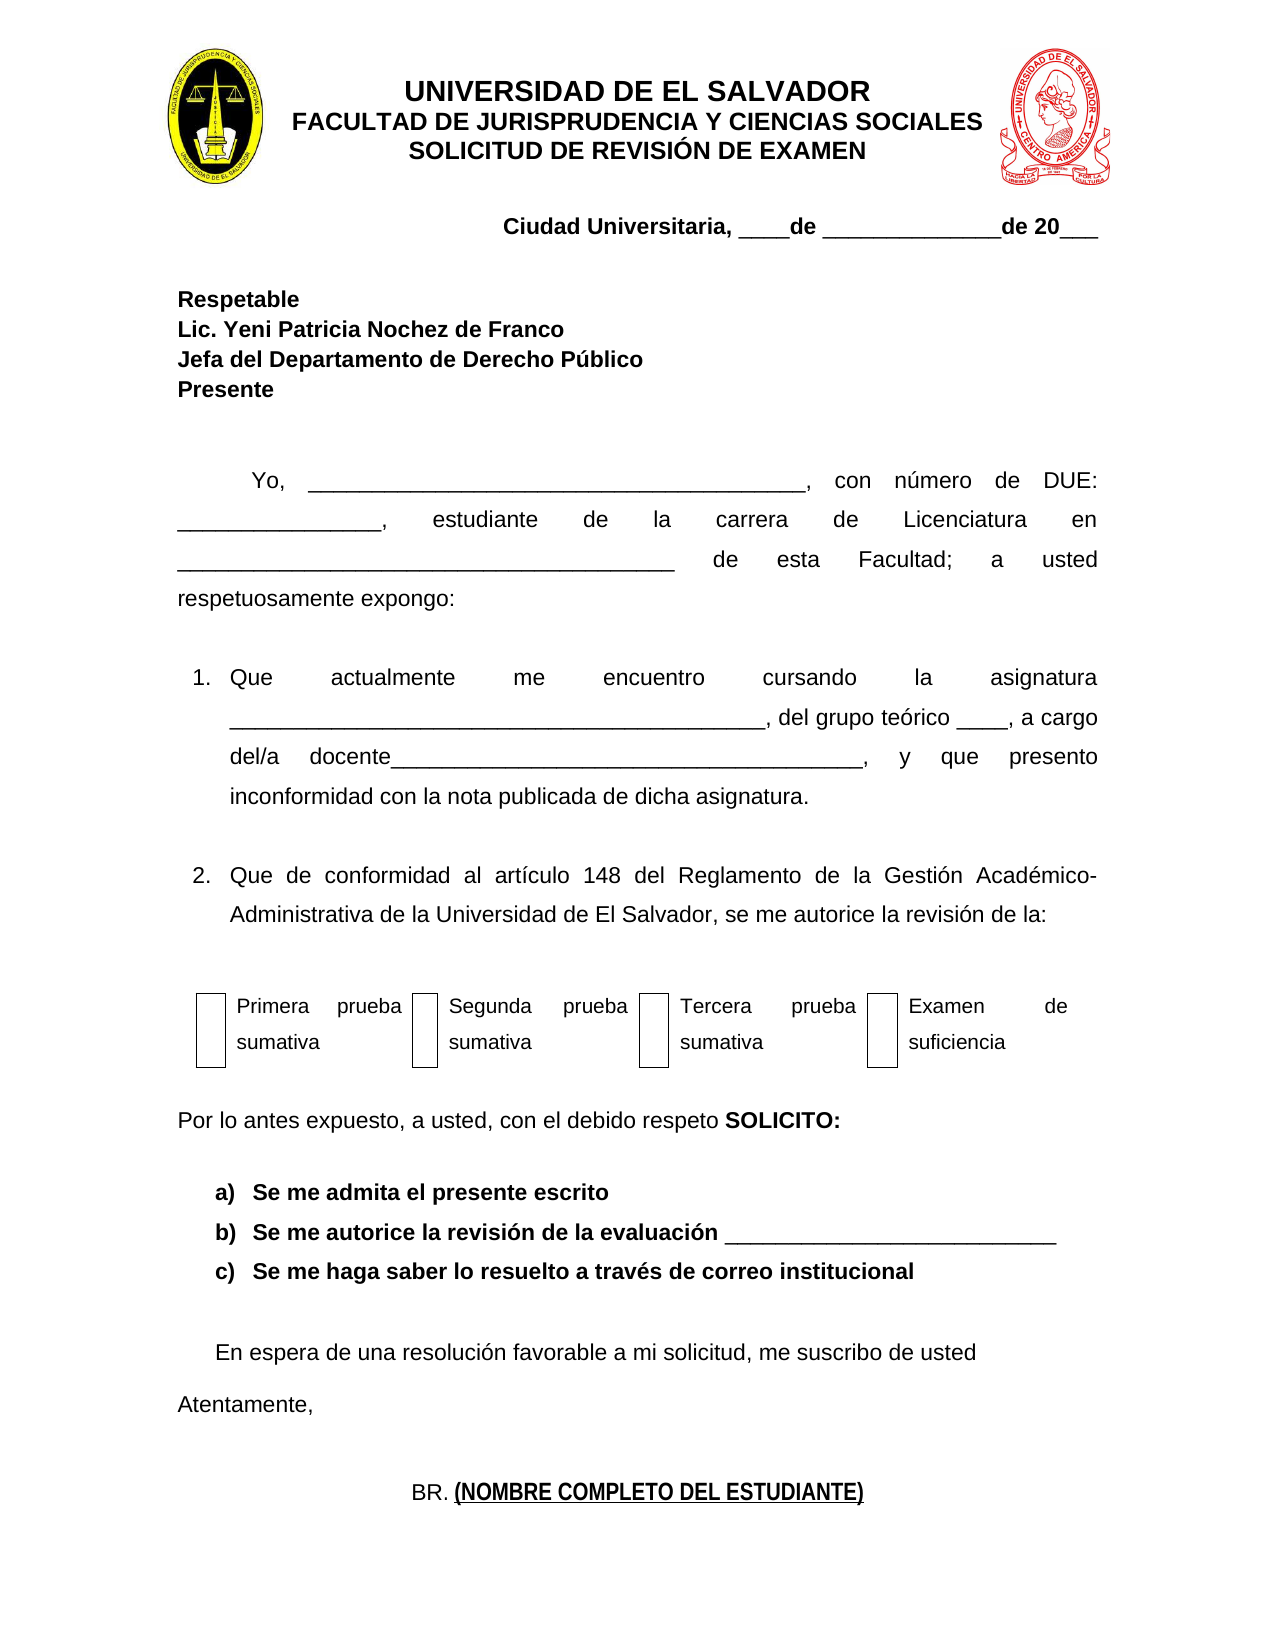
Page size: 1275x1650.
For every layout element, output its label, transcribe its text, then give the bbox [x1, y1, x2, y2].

table_header Tercera prueba sumativa [669, 993, 867, 1067]
text Por lo antes expuesto, a usted, con el debido respeto SOLICITO: [177, 1107, 1098, 1133]
text Jefa del Departamento de Derecho Público [177, 346, 1098, 372]
text Presente [177, 376, 1098, 403]
table_header [413, 994, 437, 1067]
text BR. (NOMBRE COMPLETO DEL ESTUDIANTE) [177, 1477, 1098, 1505]
text Ciudad Universitaria, ____de ______________de 20___ [177, 213, 1098, 239]
table_header Examen de suficiencia [898, 993, 1079, 1067]
text Respetable [177, 286, 1098, 312]
table_header Segunda prueba sumativa [438, 993, 639, 1067]
table_header [197, 994, 225, 1067]
table_header Primera prueba sumativa [226, 993, 412, 1067]
picture [1000, 48, 1110, 185]
table_header [640, 994, 668, 1067]
picture [159, 43, 271, 193]
list Que de conformidad al artículo 148 del Reglamento de la Gestión Académico-Administrativa de la Universidad de El Salvador, se me autorice la revisión de la: [192, 862, 1098, 927]
table_header [868, 994, 897, 1067]
text Yo, _______________________________________, con número de DUE: ________________, estudiante de la carrera de Licenciatura en _______________________________________ de esta Facultad; a usted respetuosamente expongo: [177, 467, 1098, 612]
text Atentamente, [177, 1391, 1098, 1418]
list Que actualmente me encuentro cursando la asignatura __________________________________________, del grupo teórico ____, a cargo del/a docente_____________________________________, y que presento inconformidad con la nota publicada de dicha asignatura. [192, 664, 1098, 809]
text Lic. Yeni Patricia Nochez de Franco [177, 316, 1098, 342]
text En espera de una resolución favorable a mi solicitud, me suscribo de usted [177, 1339, 1098, 1366]
list Se me admita el presente escrito [215, 1179, 1098, 1205]
list Se me haga saber lo resuelto a través de correo institucional [215, 1258, 1098, 1284]
list Se me autorice la revisión de la evaluación __________________________ [215, 1218, 1098, 1245]
